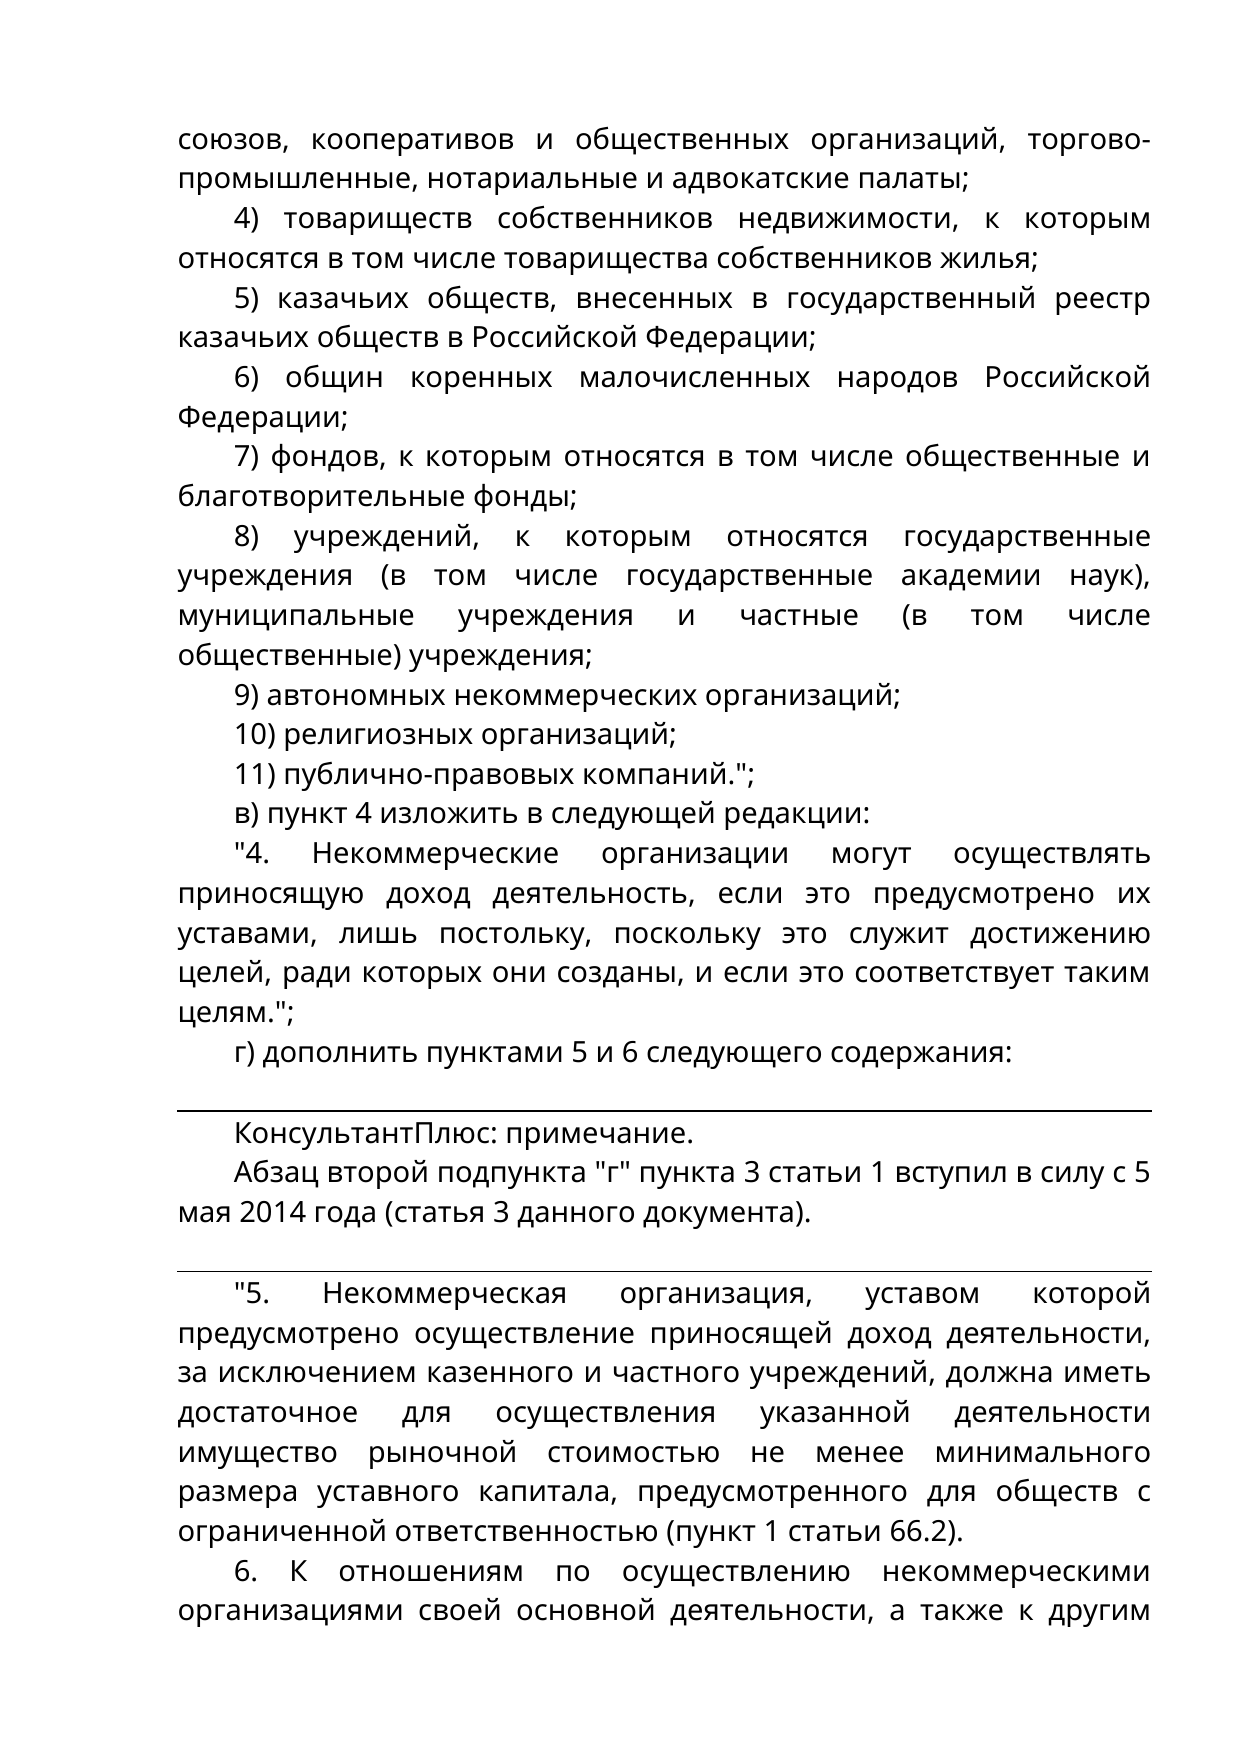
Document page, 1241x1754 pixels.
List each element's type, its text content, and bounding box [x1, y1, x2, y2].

text в) пункт 4 изложить в следующей редакции: [177, 793, 1152, 832]
text "5. Некоммерческая организация, уставом которой предусмотрено осуществление приносящей доход деятельности, за исключением казенного и частного учреждений, должна иметь достаточное для осуществления указанной деятельности имущество рыночной стоимостью не менее минимального размера уставного капитала, предусмотренного для обществ с ограниченной ответственностью (пункт 1 статьи 66.2). [177, 1272, 1152, 1550]
text 11) публично-правовых компаний."; [177, 753, 1152, 793]
text 8) учреждений, к которым относятся государственные учреждения (в том числе государственные академии наук), муниципальные учреждения и частные (в том числе общественные) учреждения; [177, 515, 1152, 674]
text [177, 118, 1152, 197]
text 9) автономных некоммерческих организаций; [177, 674, 1152, 713]
text Абзац второй подпункта "г" пункта 3 статьи 1 вступил в силу с 5 мая 2014 года (статья 3 данного документа). [177, 1152, 1152, 1231]
text КонсультантПлюс: примечание. [177, 1112, 1152, 1152]
text 7) фондов, к которым относятся в том числе общественные и благотворительные фонды; [177, 436, 1152, 515]
text 6) общин коренных малочисленных народов Российской Федерации; [177, 356, 1152, 436]
text 10) религиозных организаций; [177, 713, 1152, 753]
text 4) товариществ собственников недвижимости, к которым относятся в том числе товарищества собственников жилья; [177, 197, 1152, 277]
text г) дополнить пунктами 5 и 6 следующего содержания: [177, 1031, 1152, 1071]
text "4. Некоммерческие организации могут осуществлять приносящую доход деятельность, если это предусмотрено их уставами, лишь постольку, поскольку это служит достижению целей, ради которых они созданы, и если это соответствует таким целям."; [177, 832, 1152, 1031]
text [177, 1550, 1152, 1629]
text 5) казачьих обществ, внесенных в государственный реестр казачьих обществ в Российской Федерации; [177, 277, 1152, 356]
